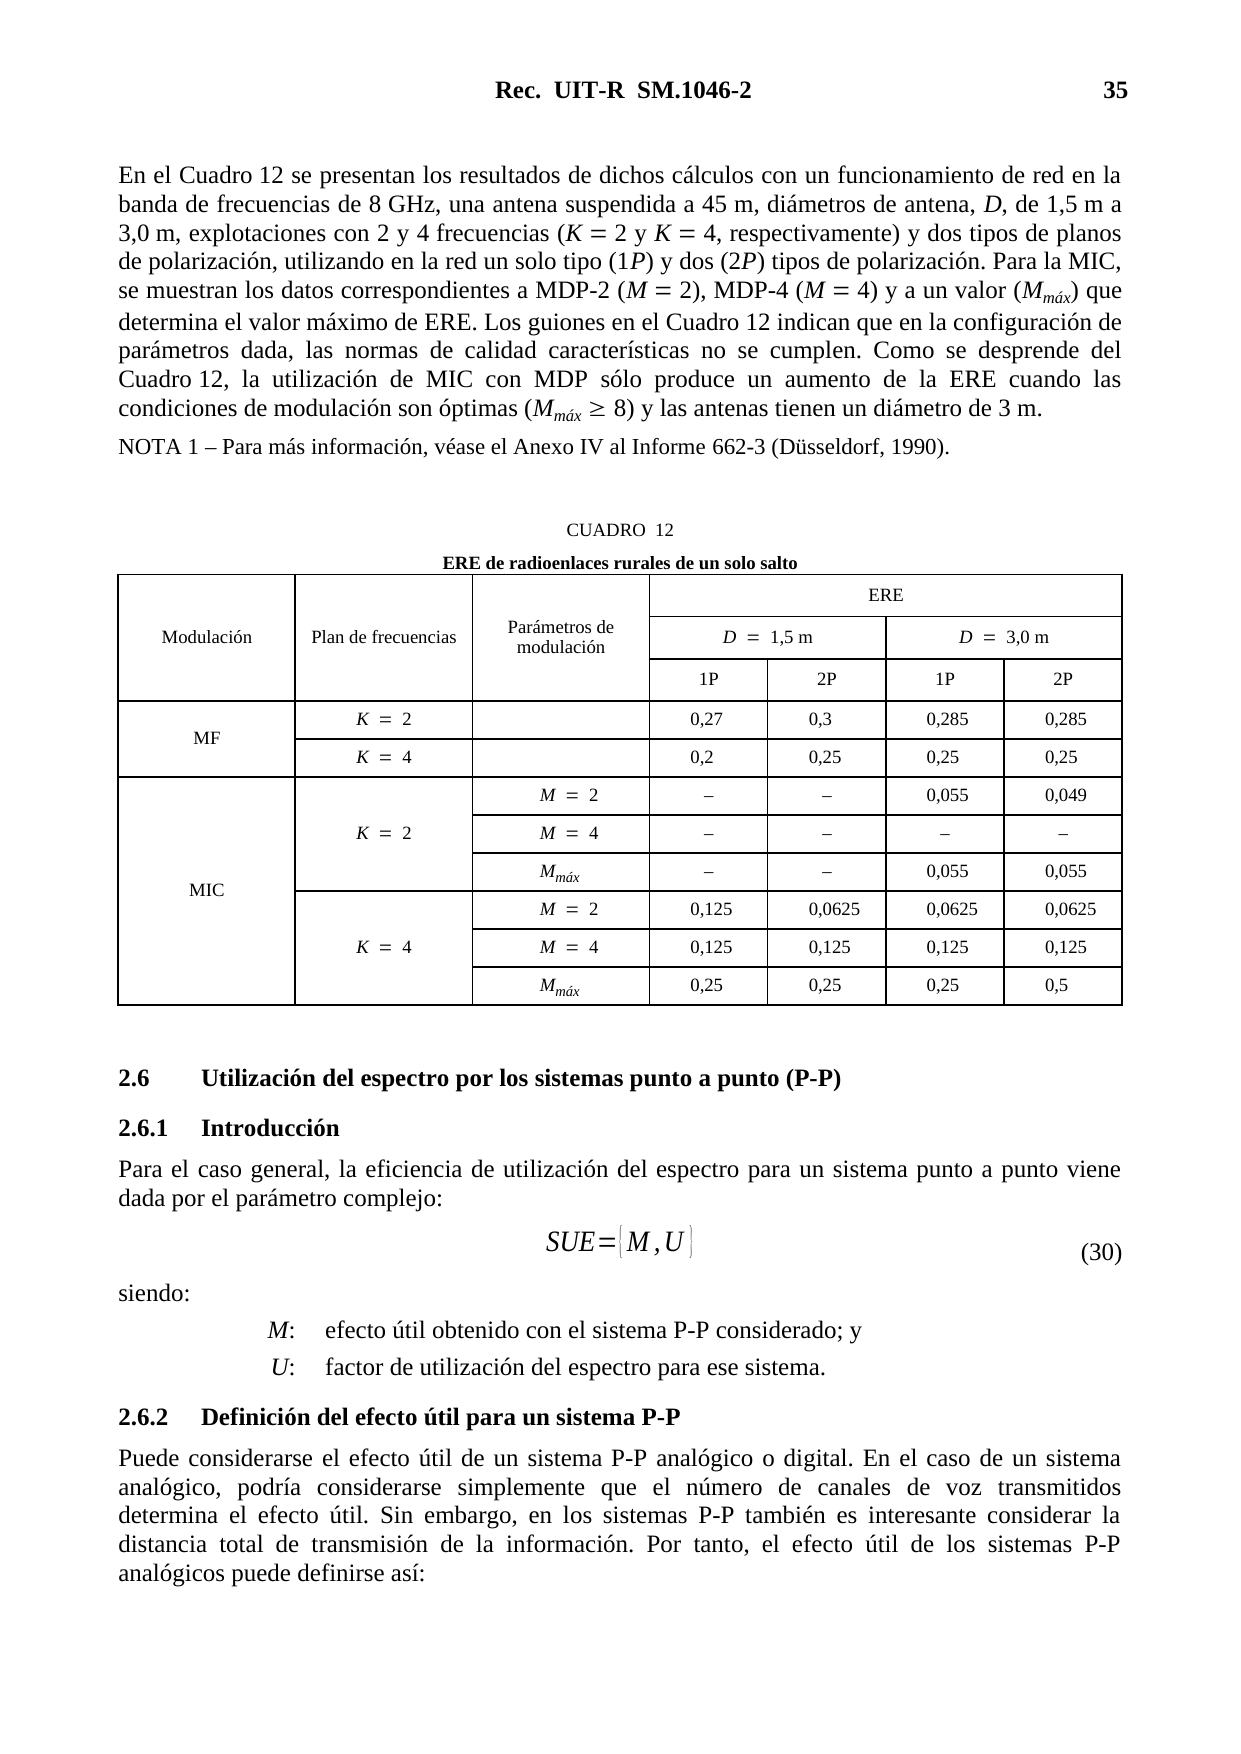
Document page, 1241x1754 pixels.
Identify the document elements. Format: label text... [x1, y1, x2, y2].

table_cell – [768, 854, 885, 890]
table_header Modulación [119, 575, 294, 700]
table_cell – [650, 854, 767, 890]
table_cell 0,0625 [887, 892, 1003, 928]
table_cell MIC [119, 778, 294, 1004]
table_cell 0,125 [887, 930, 1003, 966]
table_cell – [650, 778, 767, 814]
table_header Parámetros de modulación [473, 575, 649, 700]
table_cell M  4 [473, 930, 649, 966]
table_cell 2P [768, 660, 885, 700]
table_cell K  4 [296, 740, 472, 776]
table_cell 0,2 [650, 740, 767, 776]
subtitle 2.6.2 Definición del efecto útil para un sistema P-P [118, 1402, 1122, 1431]
table_cell 2P [1005, 660, 1121, 700]
table_cell 0,25 [1005, 740, 1121, 776]
table_cell – [1005, 816, 1121, 852]
subtitle 2.6.1 Introducción [118, 1113, 1122, 1141]
table_cell 0,25 [887, 968, 1003, 1004]
subtitle 2.6 Utilización del espectro por los sistemas punto a punto (P-P) [118, 1063, 1122, 1092]
table_cell 0,049 [1005, 778, 1121, 814]
table_cell K  4 [296, 892, 472, 1004]
table_cell 0,055 [887, 854, 1003, 890]
table_cell 0,25 [768, 968, 885, 1004]
table_cell 0,285 [887, 702, 1003, 738]
text M: efecto útil obtenido con el sistema P-P considerado; y [118, 1315, 1122, 1344]
text U: factor de utilización del espectro para ese sistema. [118, 1352, 1122, 1381]
title ERE de radioenlaces rurales de un solo salto [118, 552, 1122, 573]
text Para el caso general, la eficiencia de utilización del espectro para un sistema punto a punto viene dada por el parámetro complejo: [118, 1154, 1122, 1211]
table_cell 0,125 [650, 892, 767, 928]
table_cell M  2 [473, 778, 649, 814]
table_cell 0,055 [1005, 854, 1121, 890]
table_cell M  2 [473, 892, 649, 928]
table_cell K  2 [296, 778, 472, 890]
table_cell 1P [887, 660, 1003, 700]
table_cell 1P [650, 660, 767, 700]
table_cell – [768, 816, 885, 852]
text siendo: [118, 1278, 1122, 1307]
table_cell 0,125 [768, 930, 885, 966]
table_cell 0,055 [887, 778, 1003, 814]
table_cell D  3,0 m [887, 617, 1121, 658]
table_cell 0,5 [1005, 968, 1121, 1004]
text CUADRO 12 [118, 518, 1122, 540]
table_cell 0,3 [768, 702, 885, 738]
table_header ERE [650, 575, 1121, 616]
text Puede considerarse el efecto útil de un sistema P-P analógico o digital. En el caso de un sistema analógico, podría considerarse simplemente que el número de canales de voz transmitidos determina el efecto útil. Sin embargo, en los sistemas P-P también es interesante considerar la distancia total de transmisión de la información. Por tanto, el efecto útil de los sistemas P-P analógicos puede definirse así: [118, 1443, 1122, 1587]
table_cell M  4 [473, 816, 649, 852]
table_cell 0,27 [650, 702, 767, 738]
table_cell – [650, 816, 767, 852]
table_cell [473, 740, 649, 776]
table_cell 0,25 [650, 968, 767, 1004]
text En el Cuadro 12 se presentan los resultados de dichos cálculos con un funcionamiento de red en la banda de frecuencias de 8 GHz, una antena suspendida a 45 m, diámetros de antena, D, de 1,5 m a 3,0 m, explotaciones con 2 y 4 frecuencias (K  2 y K  4, respectivamente) y dos tipos de planos de polarización, utilizando en la red un solo tipo (1P) y dos (2P) tipos de polarización. Para la MIC, se muestran los datos correspondientes a MDP-2 (M  2), MDP-4 (M  4) y a un valor (Mmáx) que determina el valor máximo de ERE. Los guiones en el Cuadro 12 indican que en la configuración de parámetros dada, las normas de calidad características no se cumplen. Como se desprende del Cuadro 12, la utilización de MIC con MDP sólo produce un aumento de la ERE cuando las condiciones de modulación son óptimas (Mmáx  8) y las antenas tienen un diámetro de 3 m. [118, 160, 1122, 425]
table_cell – [768, 778, 885, 814]
table_cell D  1,5 m [650, 617, 885, 658]
text NOTA 1 – Para más información, véase el Anexo IV al Informe 662-3 (Düsseldorf, 1990). [118, 433, 1122, 459]
table_cell 0,0625 [768, 892, 885, 928]
table_cell 0,25 [887, 740, 1003, 776]
table_cell Mmáx [473, 854, 649, 890]
table_cell 0,125 [1005, 930, 1121, 966]
text (30) [118, 1224, 1122, 1266]
table_cell MF [119, 702, 294, 776]
table_cell 0,25 [768, 740, 885, 776]
table_header Plan de frecuencias [296, 575, 472, 700]
table_cell 0,0625 [1005, 892, 1121, 928]
table_cell – [887, 816, 1003, 852]
table_cell K  2 [296, 702, 472, 738]
table_cell 0,285 [1005, 702, 1121, 738]
table_cell [473, 702, 649, 738]
table_cell 0,125 [650, 930, 767, 966]
table_cell Mmáx [473, 968, 649, 1004]
